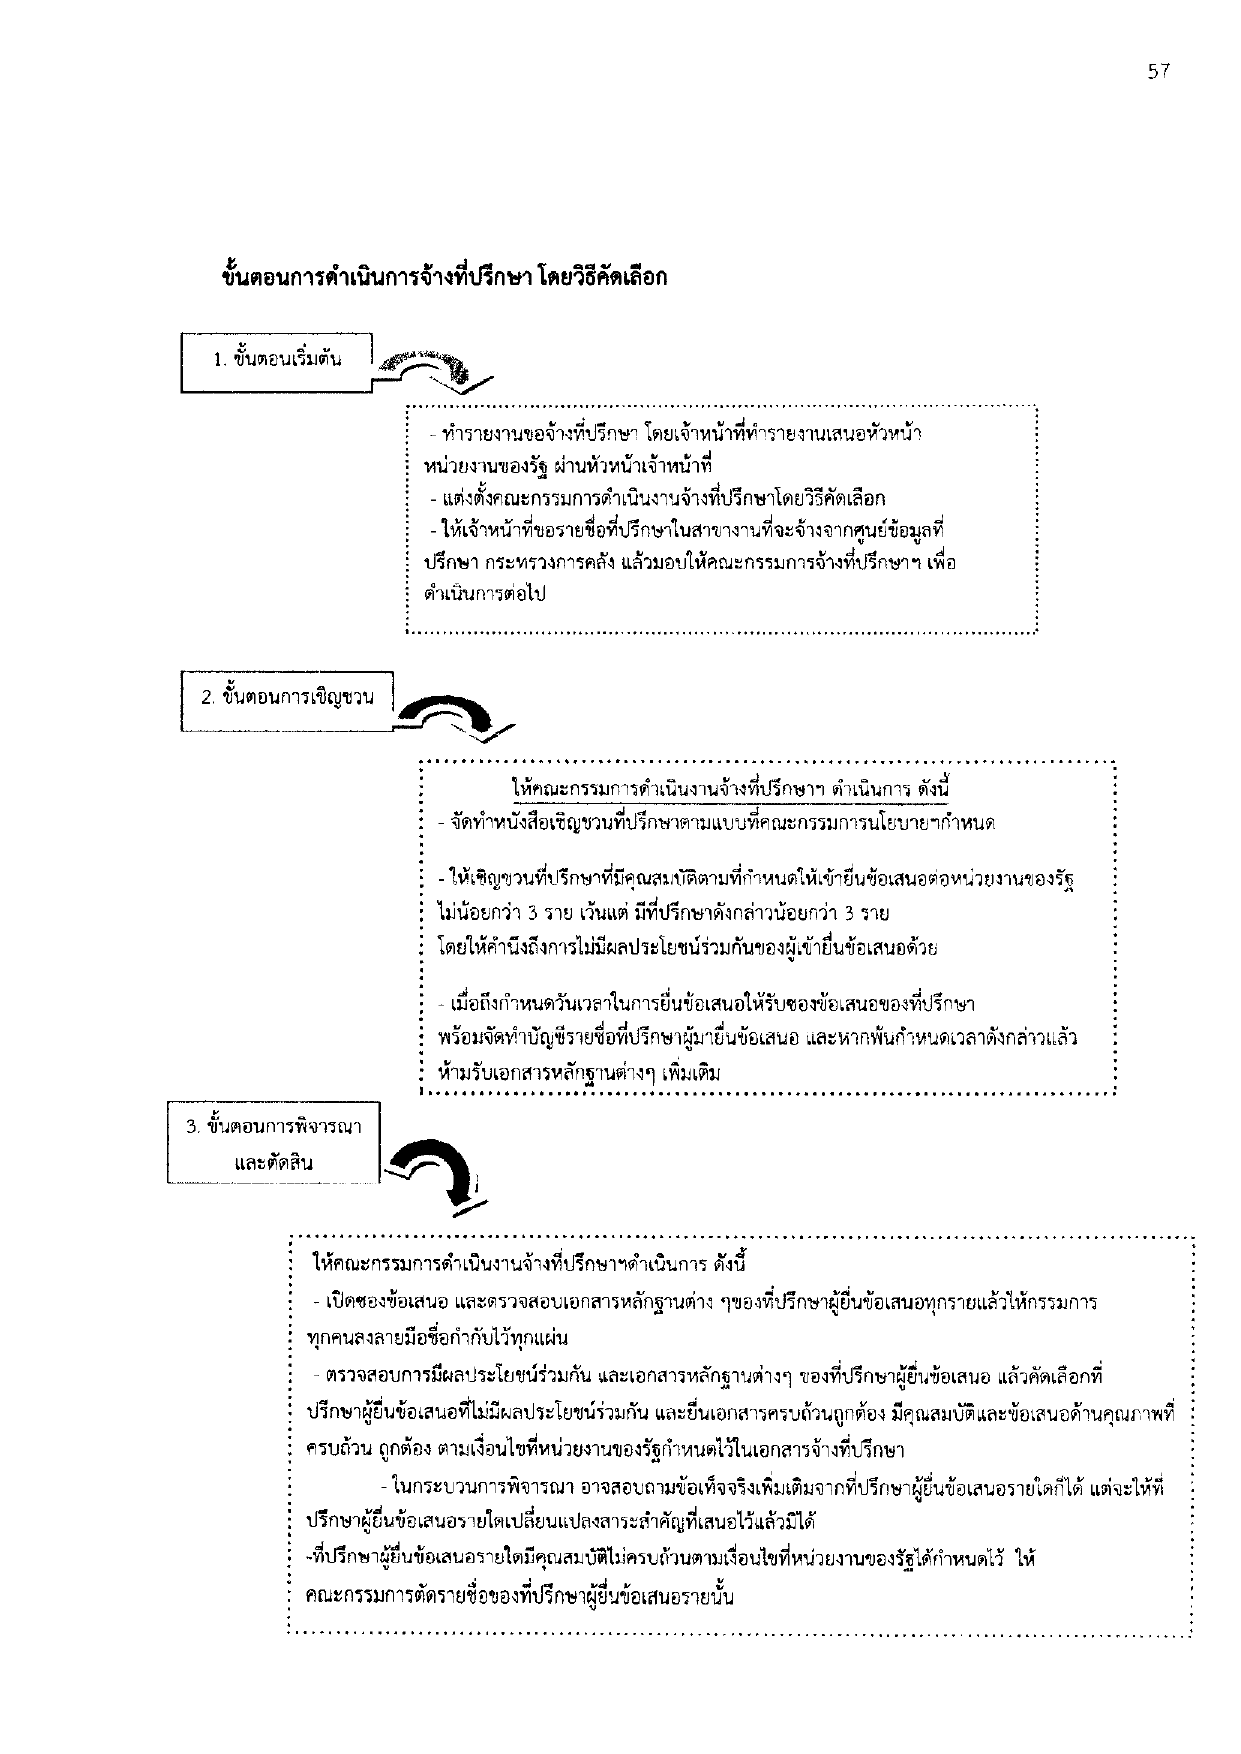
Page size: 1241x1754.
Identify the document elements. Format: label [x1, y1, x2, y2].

picture [166, 0, 1237, 1638]
